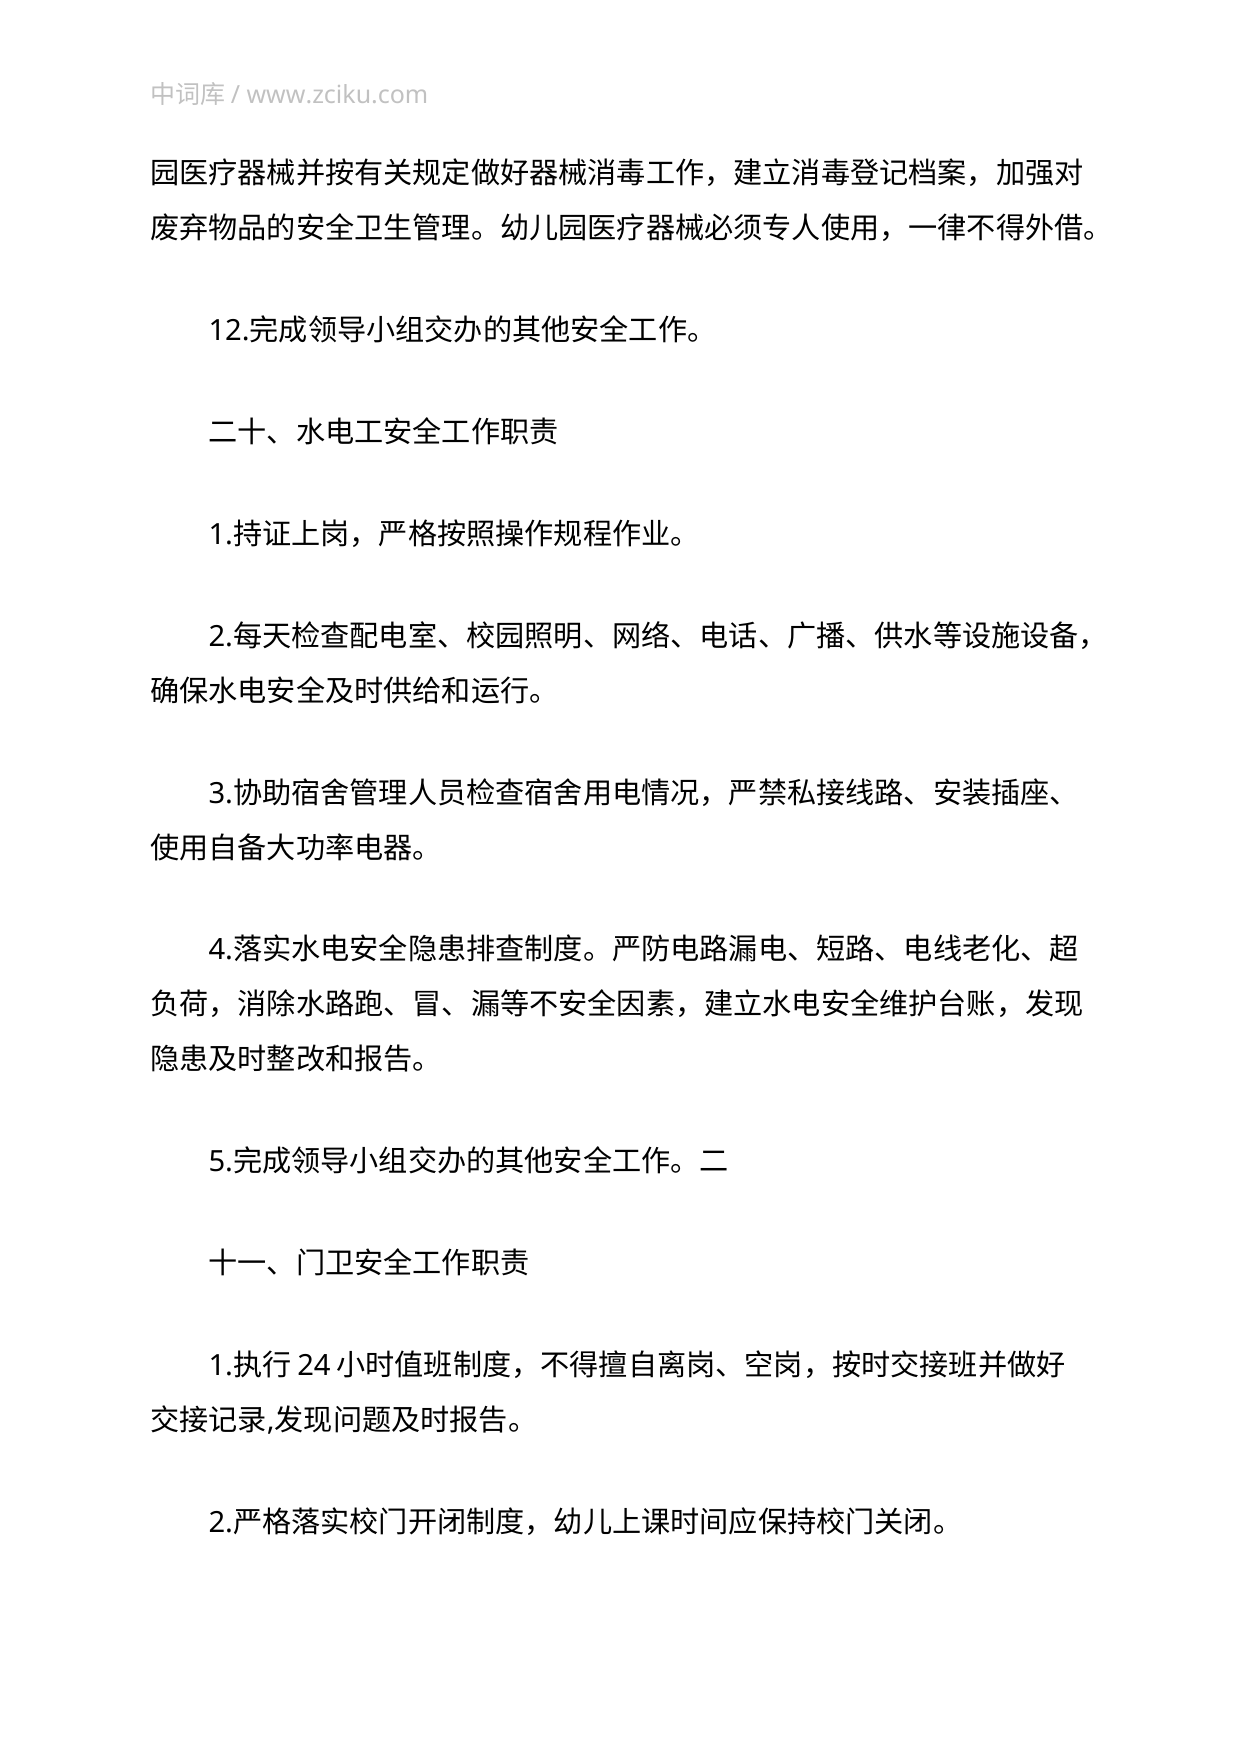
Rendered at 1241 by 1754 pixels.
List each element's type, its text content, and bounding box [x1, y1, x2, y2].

text 4.落实水电安全隐患排查制度。严防电路漏电、短路、电线老化、超负荷，消除水路跑、冒、漏等不安全因素，建立水电安全维护台账，发现隐患及时整改和报告。 [150, 926, 1090, 1078]
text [150, 150, 1090, 247]
text 十一、门卫安全工作职责 [150, 1239, 1090, 1282]
text 5.完成领导小组交办的其他安全工作。二 [150, 1138, 1090, 1180]
text 3.协助宿舍管理人员检查宿舍用电情况，严禁私接线路、安装插座、使用自备大功率电器。 [150, 769, 1090, 866]
text 2.每天检查配电室、校园照明、网络、电话、广播、供水等设施设备，确保水电安全及时供给和运行。 [150, 612, 1090, 710]
text 12.完成领导小组交办的其他安全工作。 [150, 307, 1090, 349]
text 二十、水电工安全工作职责 [150, 409, 1090, 451]
text 1.持证上岗，严格按照操作规程作业。 [150, 510, 1090, 553]
text 1.执行24小时值班制度，不得擅自离岗、空岗，按时交接班并做好交接记录,发现问题及时报告。 [150, 1341, 1090, 1439]
text 2.严格落实校门开闭制度，幼儿上课时间应保持校门关闭。 [150, 1498, 1090, 1541]
